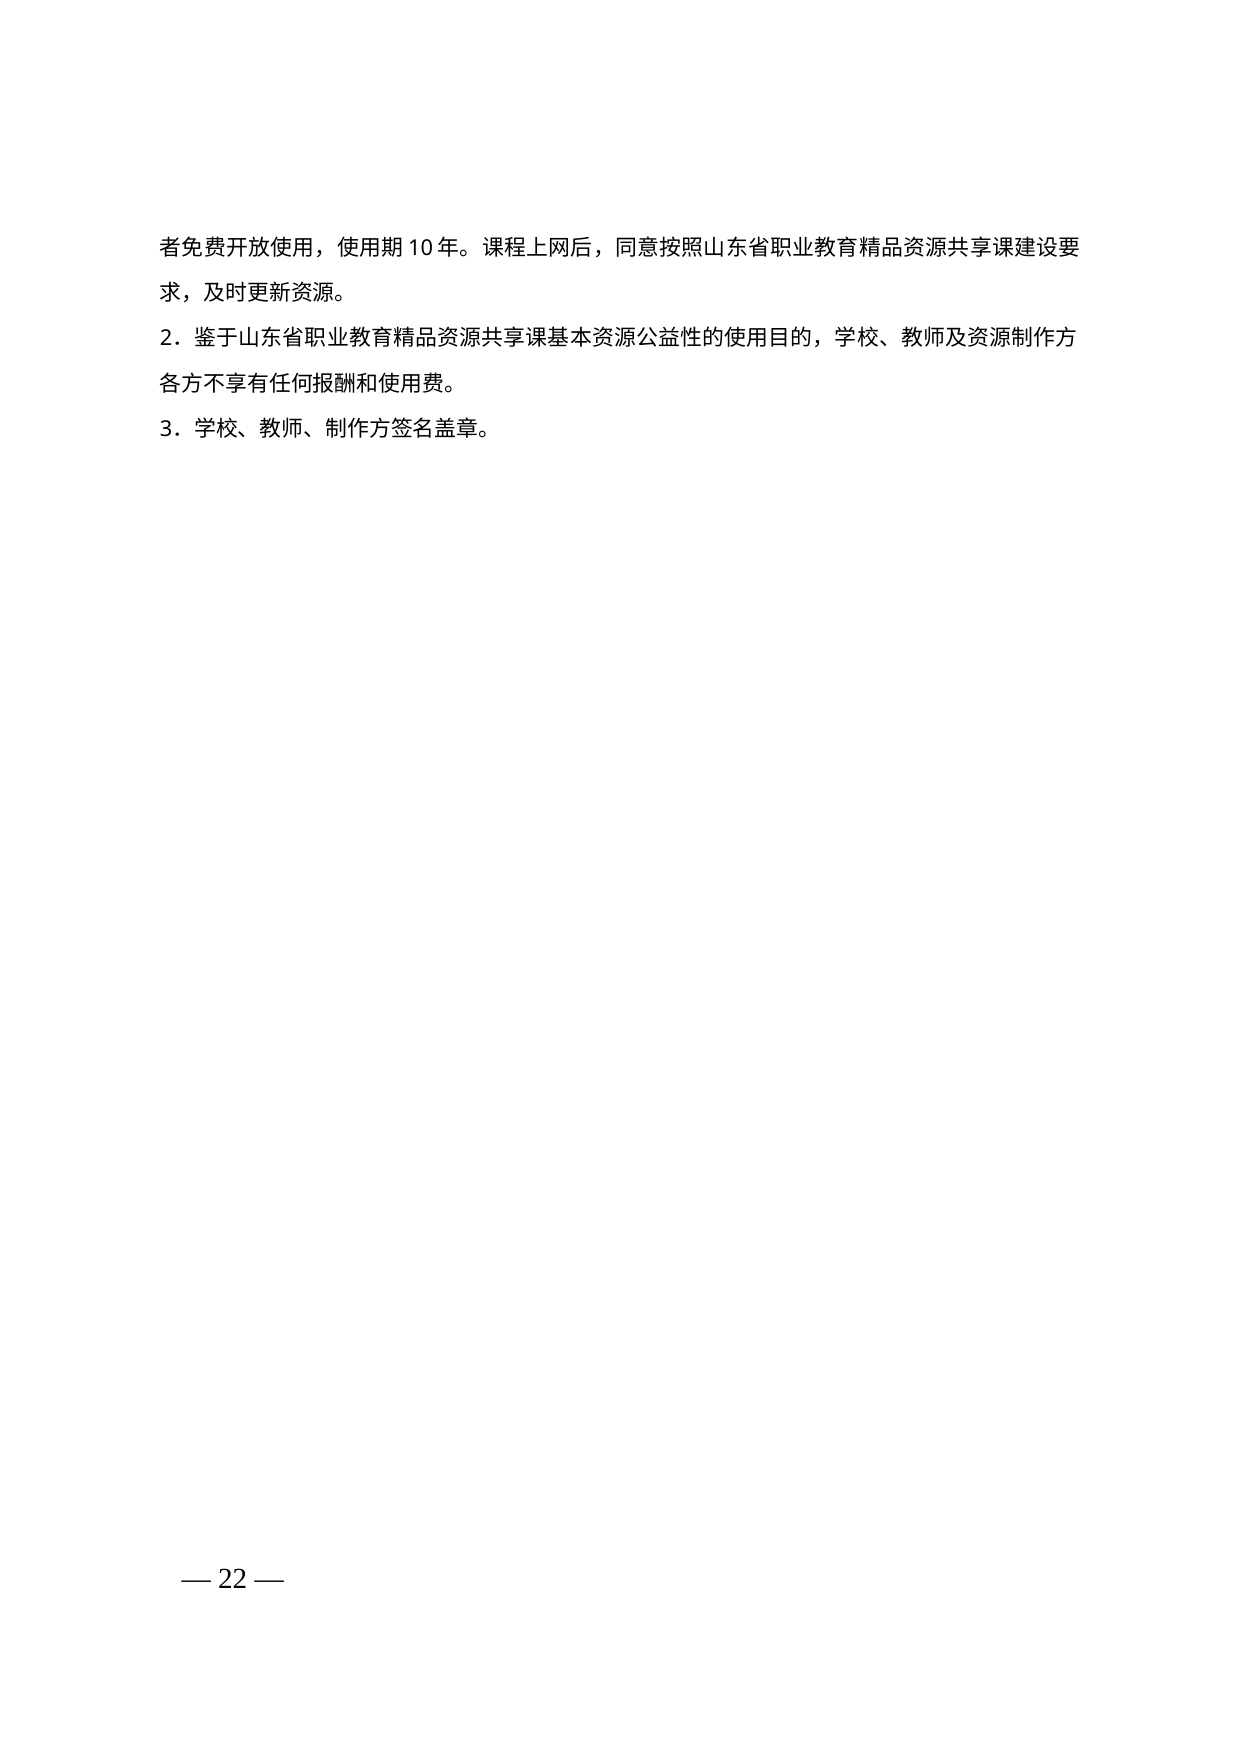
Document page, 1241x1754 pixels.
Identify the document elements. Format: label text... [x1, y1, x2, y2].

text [159, 223, 1081, 313]
text 2．鉴于山东省职业教育精品资源共享课基本资源公益性的使用目的，学校、教师及资源制作方各方不享有任何报酬和使用费。 [159, 313, 1081, 404]
text 3．学校、教师、制作方签名盖章。 [159, 404, 1081, 449]
